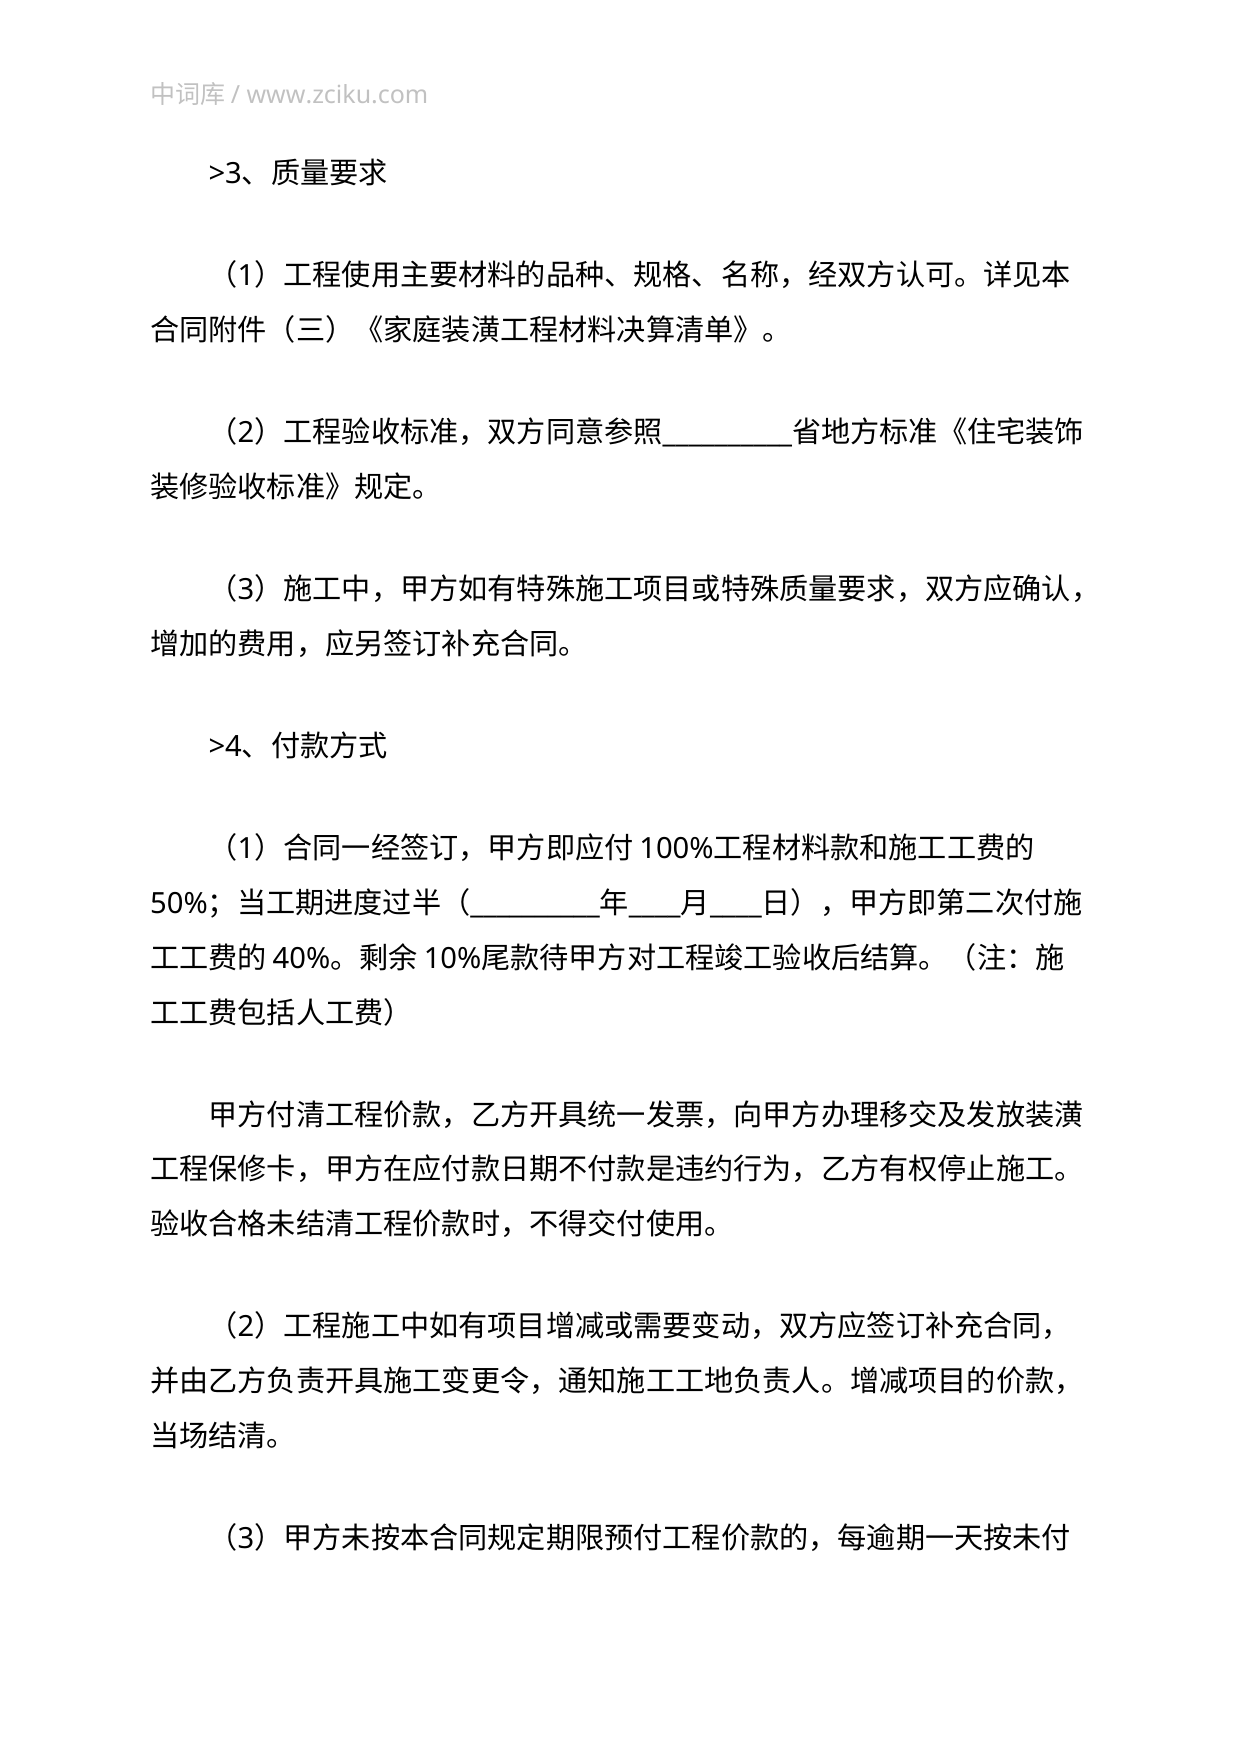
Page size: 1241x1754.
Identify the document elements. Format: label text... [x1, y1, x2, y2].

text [150, 1514, 1090, 1557]
text （1）合同一经签订，甲方即应付100%工程材料款和施工工费的50%；当工期进度过半（__________年____月____日），甲方即第二次付施工工费的40%。剩余10%尾款待甲方对工程竣工验收后结算。（注：施工工费包括人工费） [150, 824, 1090, 1032]
text >3、质量要求 [150, 150, 1090, 192]
text （2）工程施工中如有项目增减或需要变动，双方应签订补充合同，并由乙方负责开具施工变更令，通知施工工地负责人。增减项目的价款，当场结清。 [150, 1303, 1090, 1455]
text >4、付款方式 [150, 722, 1090, 765]
text 甲方付清工程价款，乙方开具统一发票，向甲方办理移交及发放装潢工程保修卡，甲方在应付款日期不付款是违约行为，乙方有权停止施工。验收合格未结清工程价款时，不得交付使用。 [150, 1091, 1090, 1243]
text （2）工程验收标准，双方同意参照__________省地方标准《住宅装饰装修验收标准》规定。 [150, 409, 1090, 506]
text （1）工程使用主要材料的品种、规格、名称，经双方认可。详见本合同附件（三）《家庭装潢工程材料决算清单》。 [150, 252, 1090, 349]
text （3）施工中，甲方如有特殊施工项目或特殊质量要求，双方应确认，增加的费用，应另签订补充合同。 [150, 566, 1090, 663]
